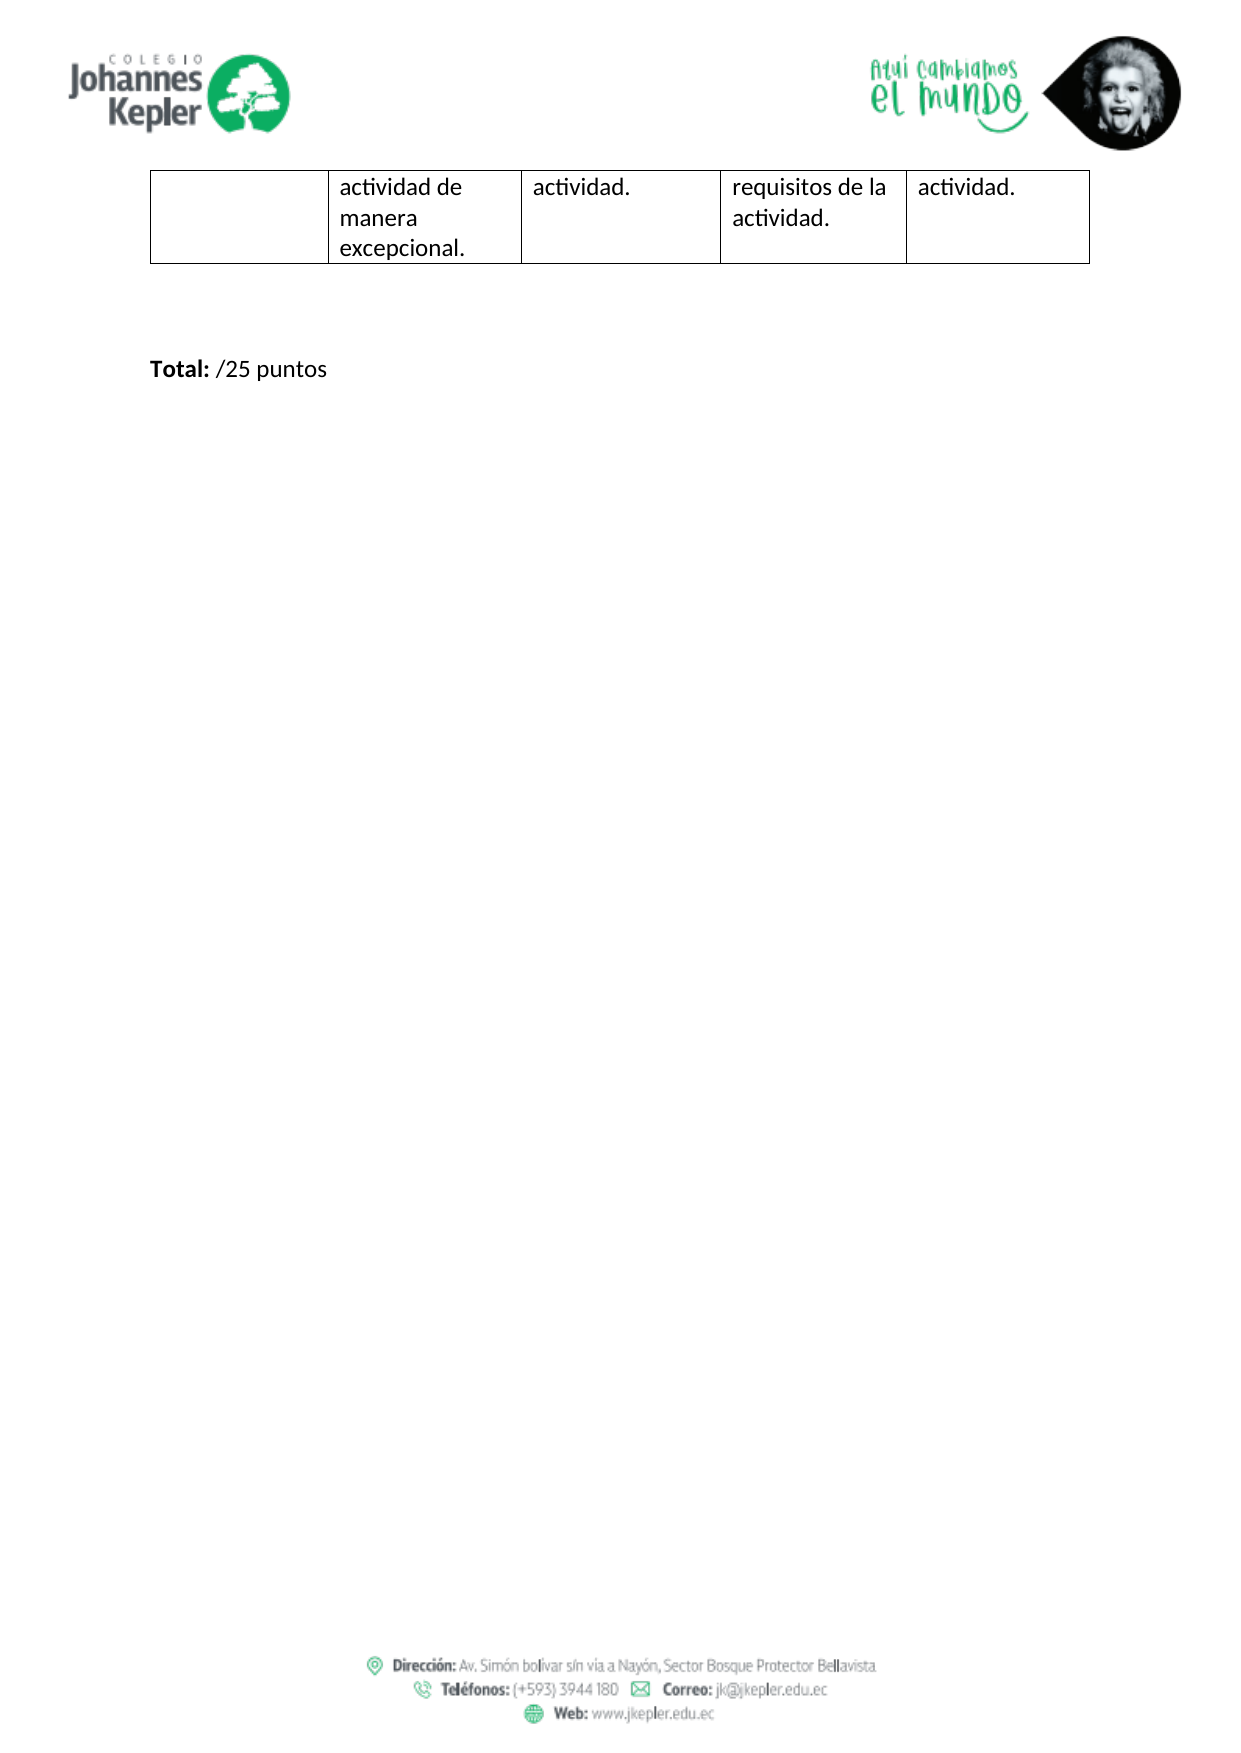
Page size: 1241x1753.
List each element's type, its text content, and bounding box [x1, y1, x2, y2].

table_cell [329, 171, 521, 263]
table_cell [151, 171, 328, 263]
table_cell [907, 171, 1089, 263]
text Total: /25 puntos [150, 353, 1090, 383]
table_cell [721, 171, 906, 263]
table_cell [522, 171, 720, 263]
